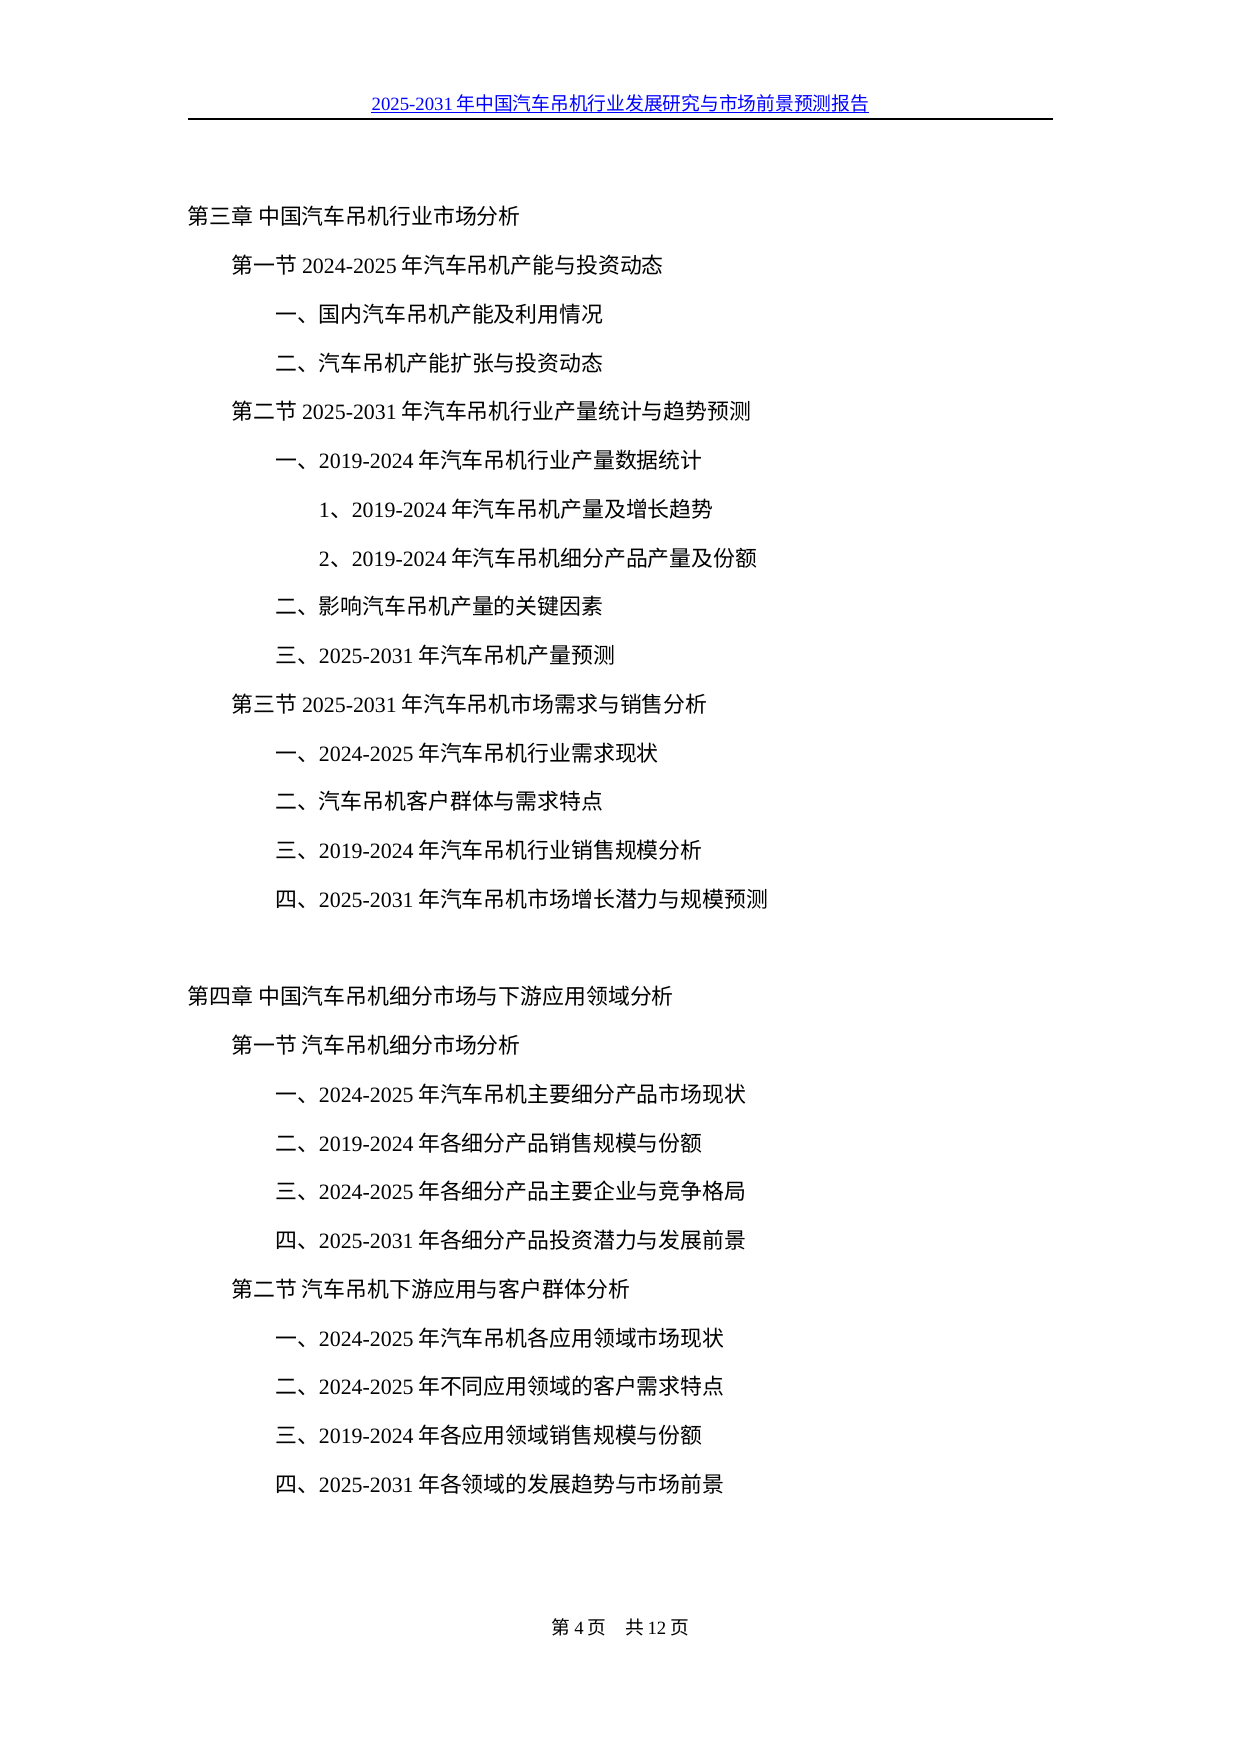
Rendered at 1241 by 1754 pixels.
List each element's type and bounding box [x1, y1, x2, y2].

text [187, 150, 1053, 1499]
